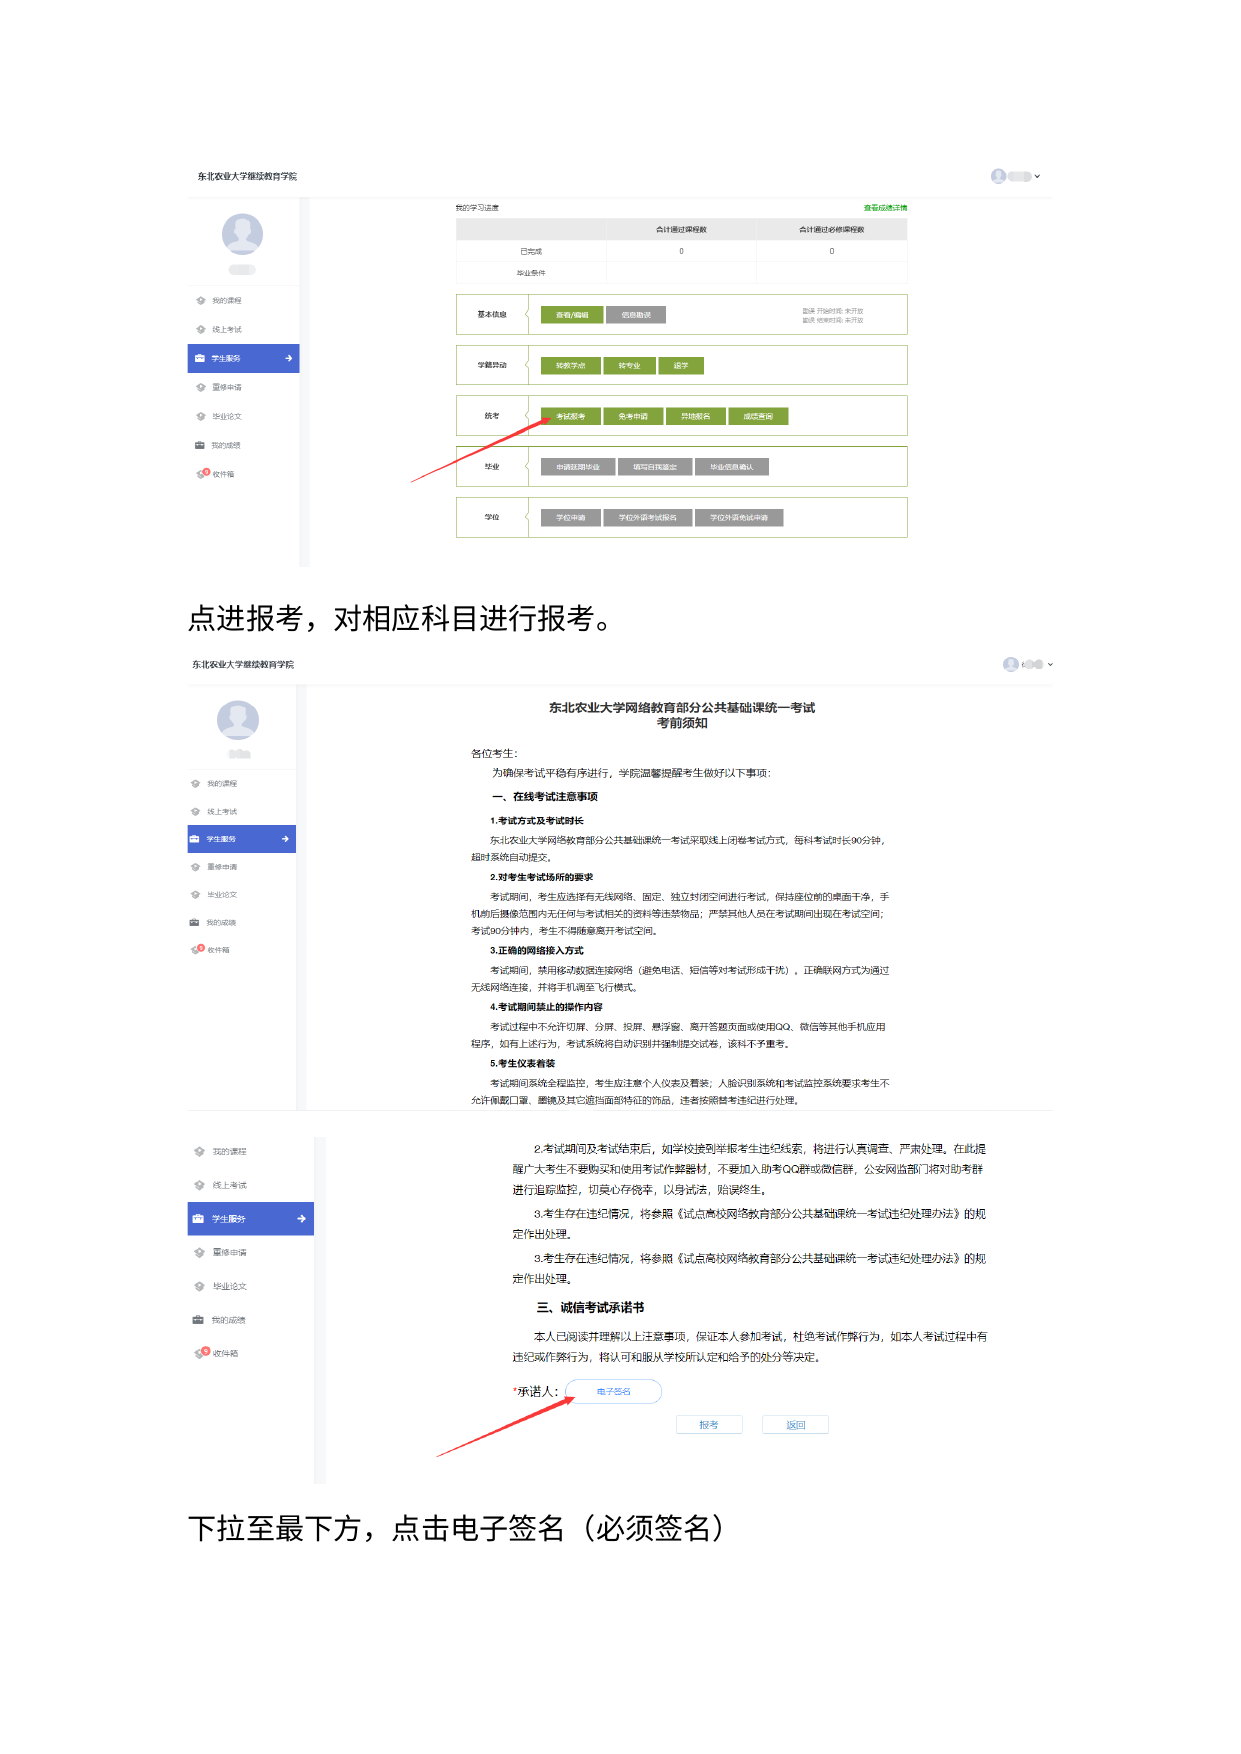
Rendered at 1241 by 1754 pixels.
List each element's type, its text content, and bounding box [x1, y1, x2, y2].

text 点进报考，对相应科目进行报考。 [187, 584, 1053, 649]
picture [187, 162, 1053, 567]
picture [187, 1137, 1053, 1484]
picture [187, 649, 1053, 1111]
text 下拉至最下方，点击电子签名（必须签名） [187, 1494, 1053, 1559]
